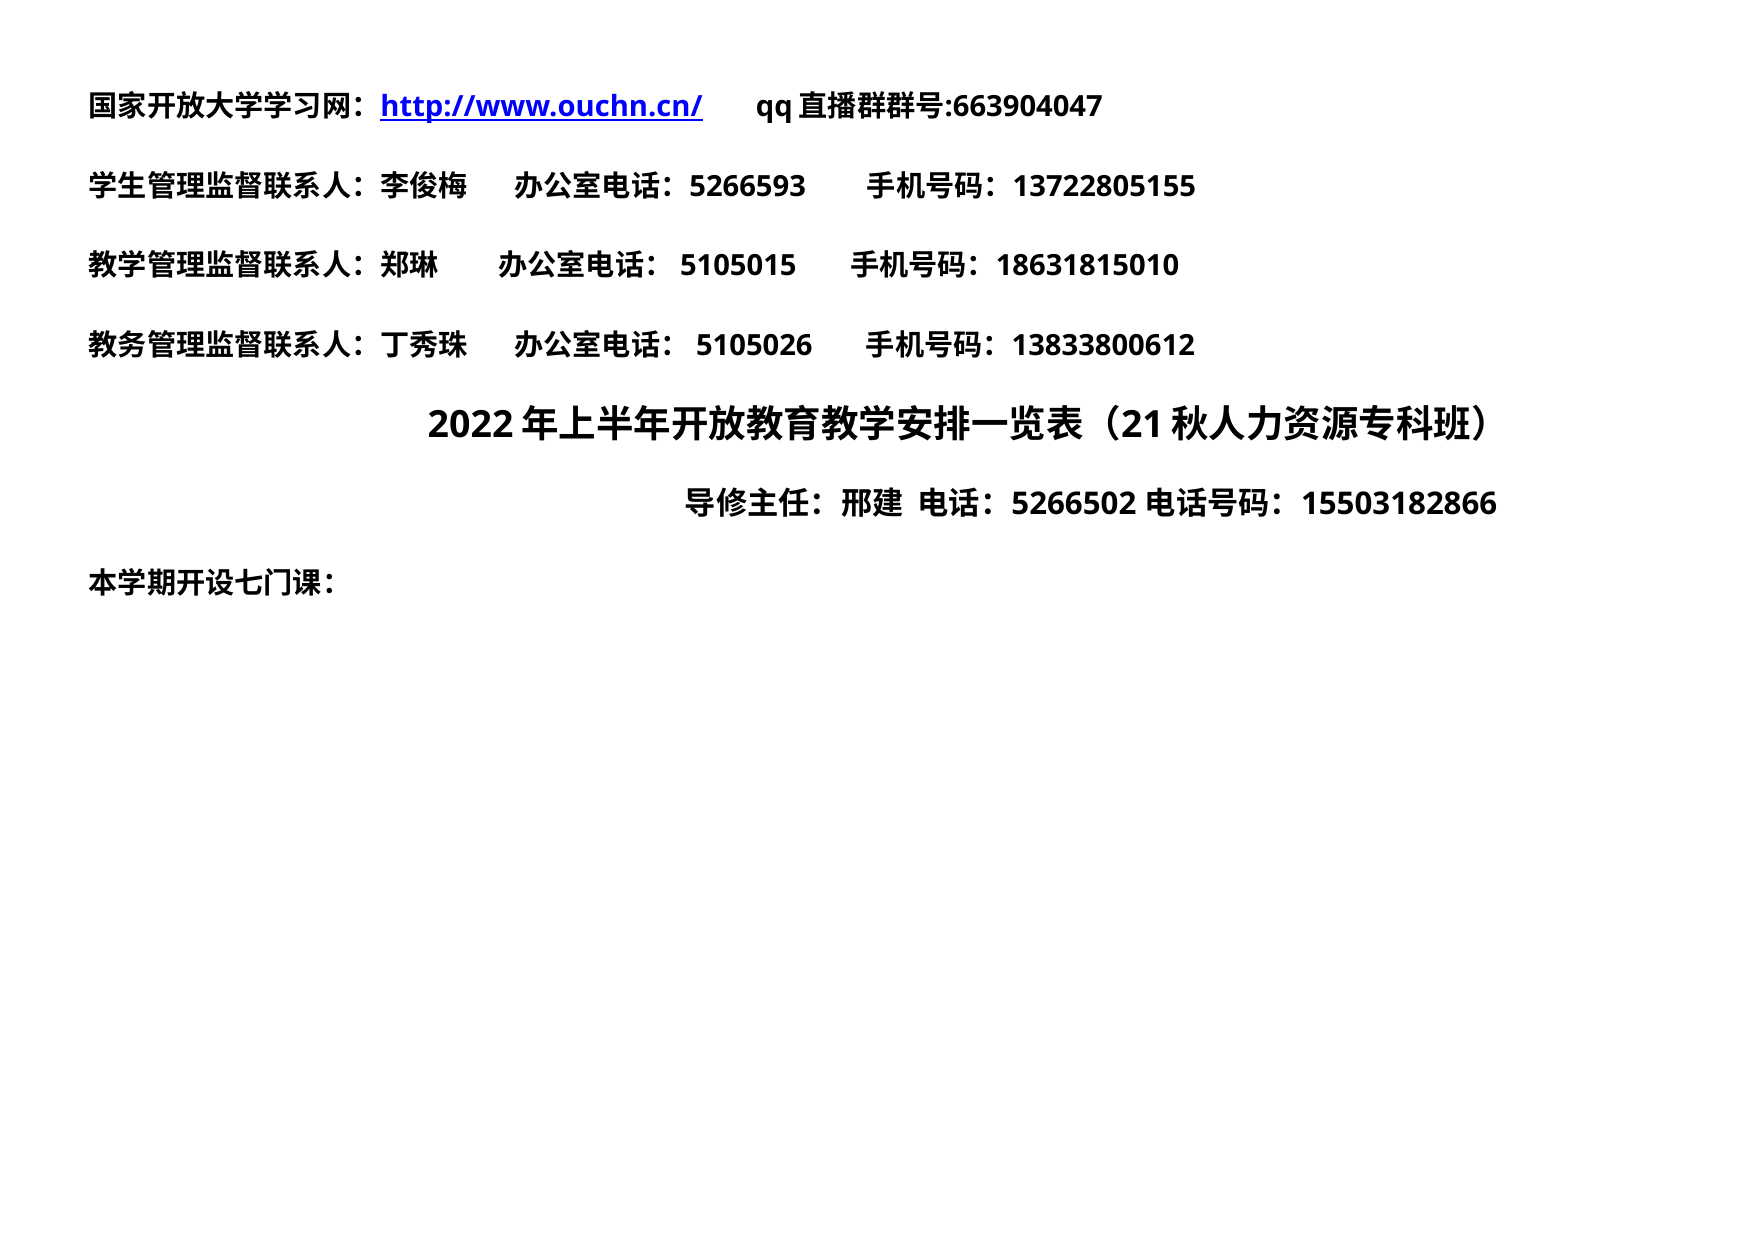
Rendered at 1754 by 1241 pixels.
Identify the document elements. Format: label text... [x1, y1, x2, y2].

text 国家开放大学学习网：http://www.ouchn.cn/ qq直播群群号:663904047 [88, 64, 1665, 144]
text 教学管理监督联系人：郑琳 办公室电话： 5105015 手机号码：18631815010 [88, 223, 1665, 303]
text 教务管理监督联系人：丁秀珠 办公室电话： 5105026 手机号码：13833800612 [88, 303, 1665, 382]
text 2022年上半年开放教育教学安排一览表（21秋人力资源专科班） [88, 382, 1665, 461]
text 本学期开设七门课： [88, 541, 1665, 620]
text 导修主任：邢建 电话：5266502 电话号码：15503182866 [88, 461, 1665, 541]
text 学生管理监督联系人：李俊梅 办公室电话：5266593 手机号码：13722805155 [88, 144, 1665, 223]
